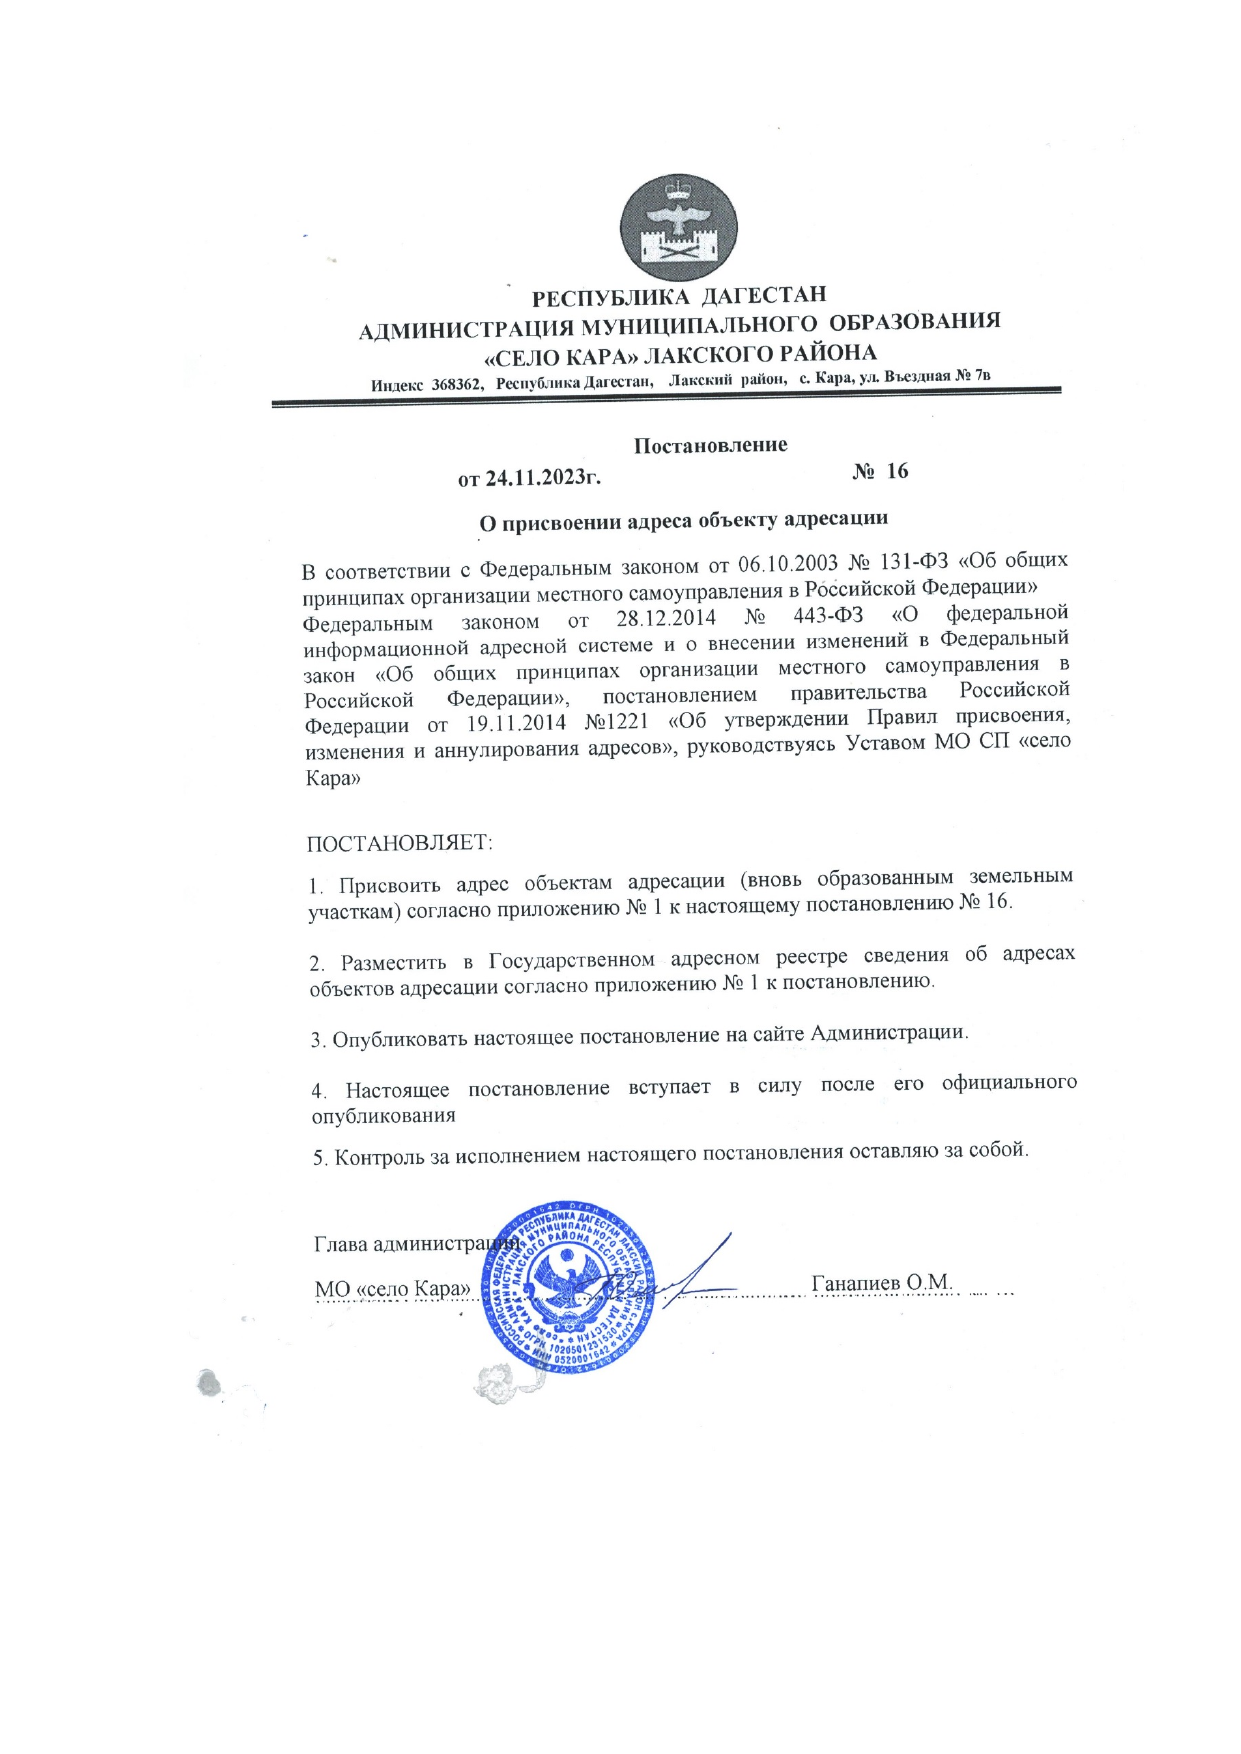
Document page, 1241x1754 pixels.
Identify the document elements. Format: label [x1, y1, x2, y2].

picture [177, 118, 1151, 1459]
